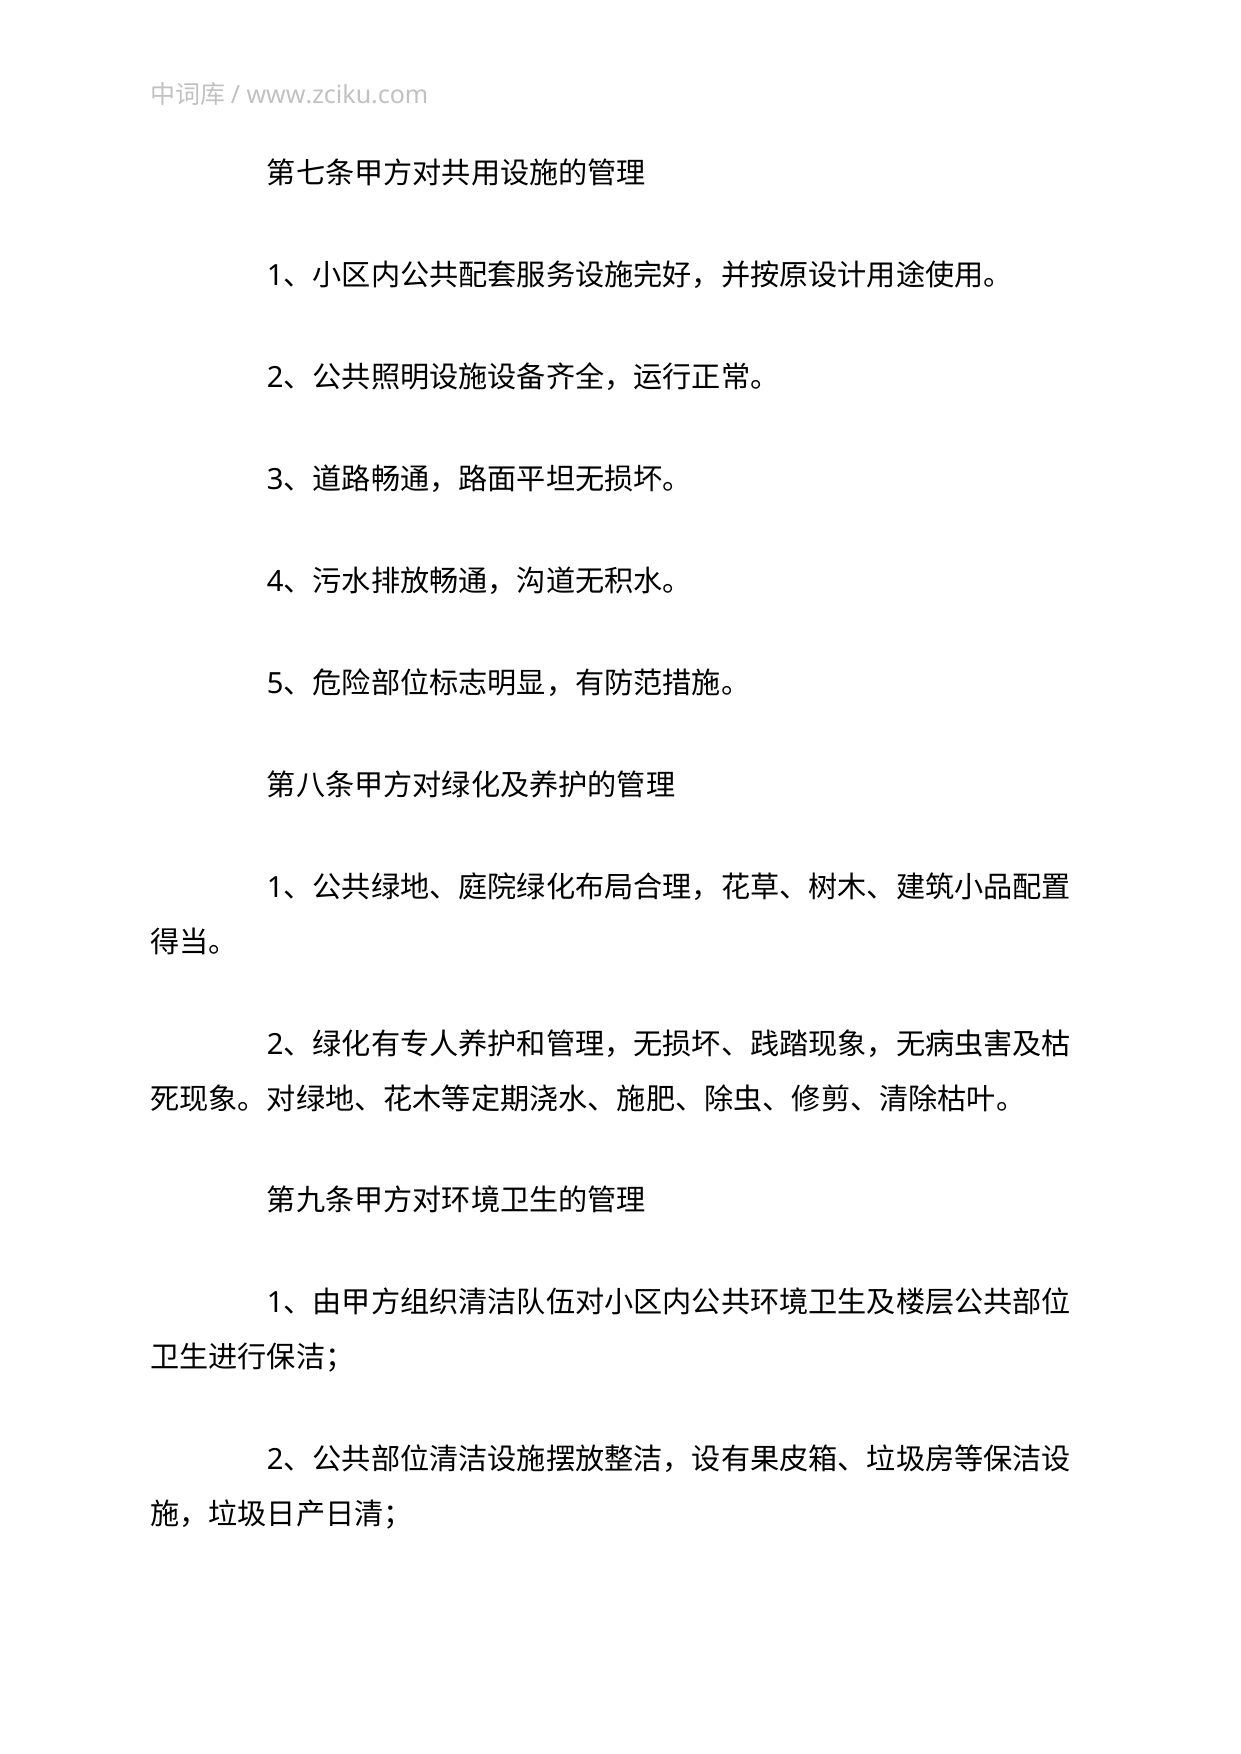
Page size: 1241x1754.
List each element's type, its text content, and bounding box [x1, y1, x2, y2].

text 3、道路畅通，路面平坦无损坏。 [150, 456, 1090, 498]
text 2、公共部位清洁设施摆放整洁，设有果皮箱、垃圾房等保洁设施，垃圾日产日清； [150, 1436, 1090, 1533]
text 4、污水排放畅通，沟道无积水。 [150, 558, 1090, 600]
text 1、由甲方组织清洁队伍对小区内公共环境卫生及楼层公共部位卫生进行保洁； [150, 1279, 1090, 1376]
text 第九条甲方对环境卫生的管理 [150, 1177, 1090, 1219]
text 2、绿化有专人养护和管理，无损坏、践踏现象，无病虫害及枯死现象。对绿地、花木等定期浇水、施肥、除虫、修剪、清除枯叶。 [150, 1020, 1090, 1117]
text 1、公共绿地、庭院绿化布局合理，花草、树木、建筑小品配置得当。 [150, 863, 1090, 961]
text 2、公共照明设施设备齐全，运行正常。 [150, 354, 1090, 396]
text 5、危险部位标志明显，有防范措施。 [150, 660, 1090, 702]
text 1、小区内公共配套服务设施完好，并按原设计用途使用。 [150, 252, 1090, 294]
text 第八条甲方对绿化及养护的管理 [150, 762, 1090, 804]
text 第七条甲方对共用设施的管理 [150, 150, 1090, 192]
